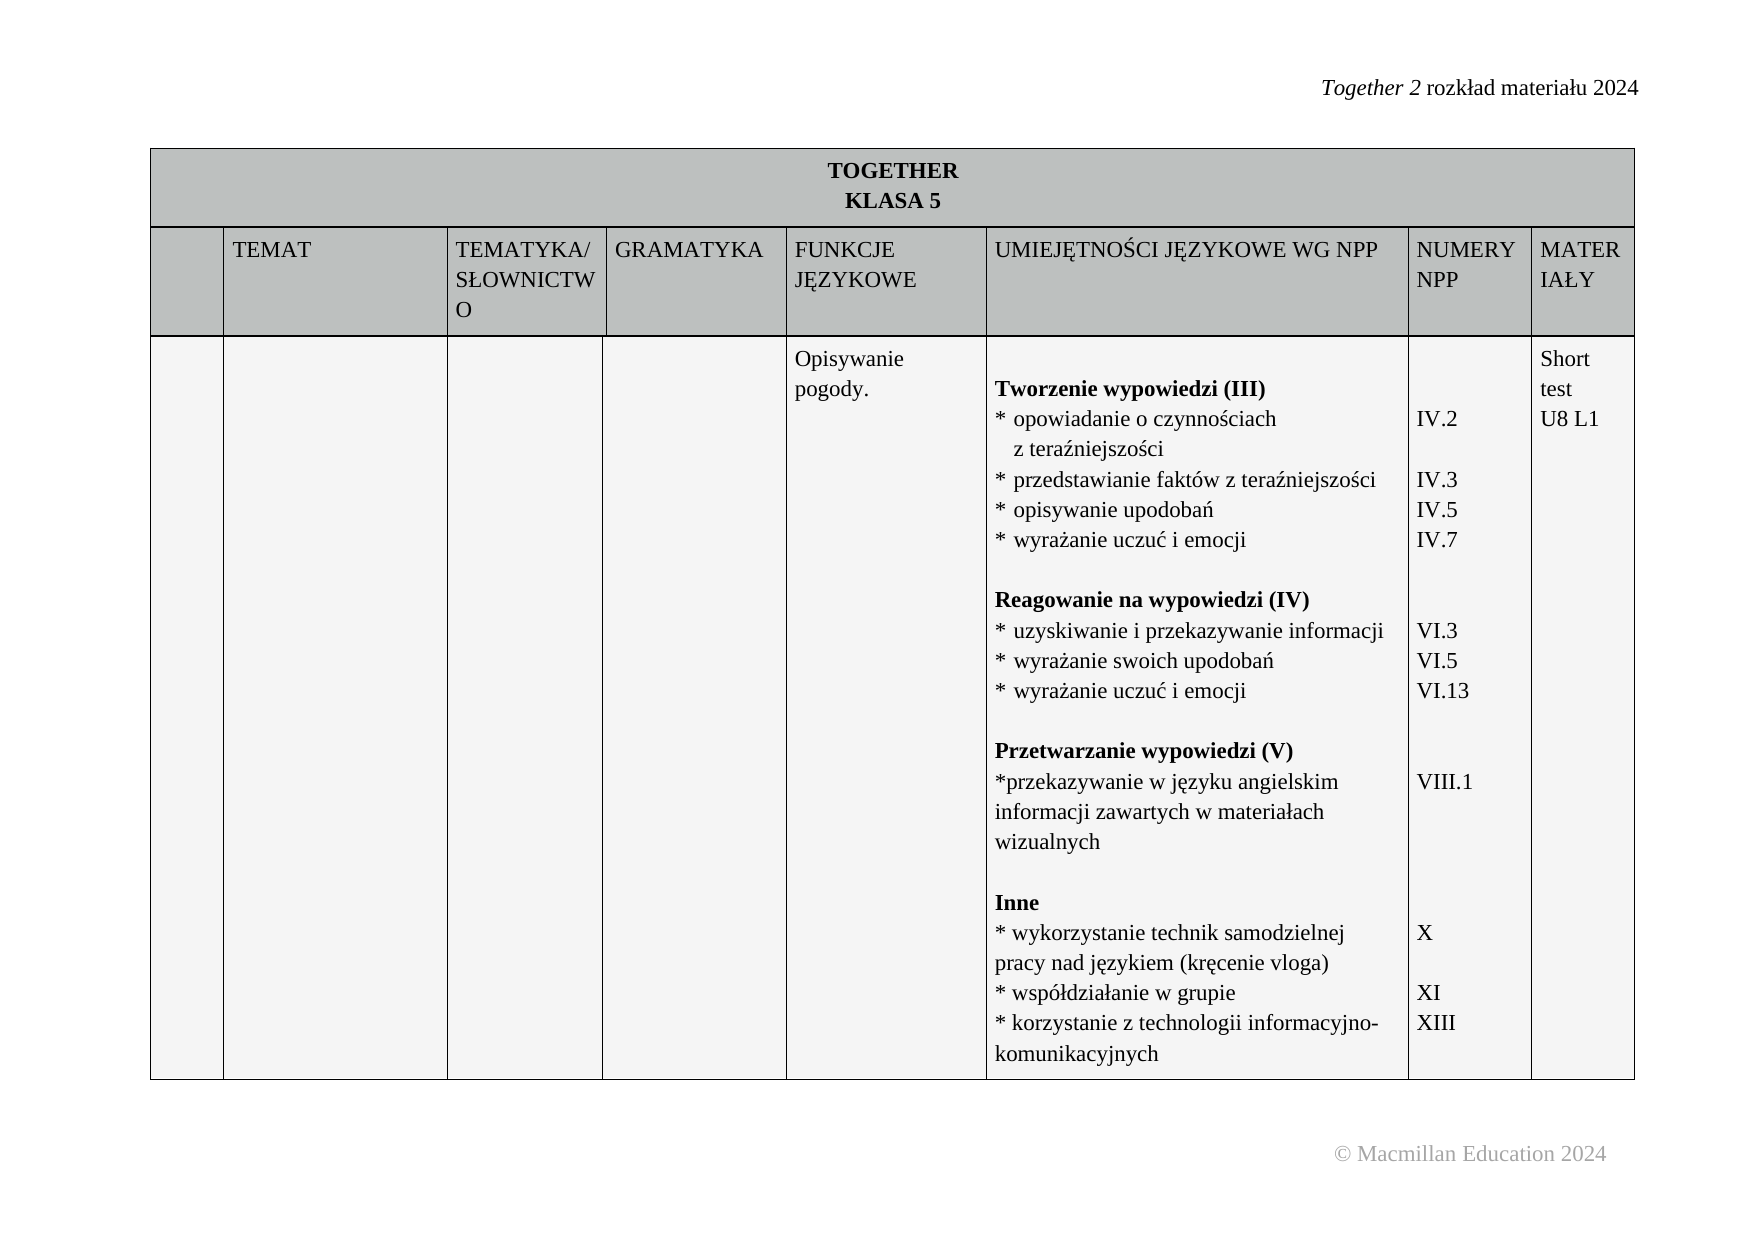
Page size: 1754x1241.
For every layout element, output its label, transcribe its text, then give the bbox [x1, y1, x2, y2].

table_cell GRAMATYKA [607, 228, 786, 335]
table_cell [224, 337, 447, 1078]
table_header TOGETHER KLASA 5 [151, 149, 1634, 226]
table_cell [1409, 337, 1531, 1078]
table_cell 78 [151, 337, 223, 1078]
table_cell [987, 337, 1408, 1078]
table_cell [448, 337, 602, 1078]
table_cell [1532, 337, 1634, 1078]
table_cell FUNKCJE JĘZYKOWE [787, 228, 986, 335]
table_cell TEMAT [224, 228, 447, 335]
table_cell [603, 337, 786, 1078]
table_cell [151, 228, 223, 335]
table_cell NUMERY NPP [1409, 228, 1531, 335]
table_cell MATERIAŁY [1532, 228, 1634, 335]
table_cell UMIEJĘTNOŚCI JĘZYKOWE WG NPP [987, 228, 1408, 335]
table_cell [787, 337, 986, 1078]
table_cell TEMATYKA/SŁOWNICTWO [448, 228, 606, 335]
